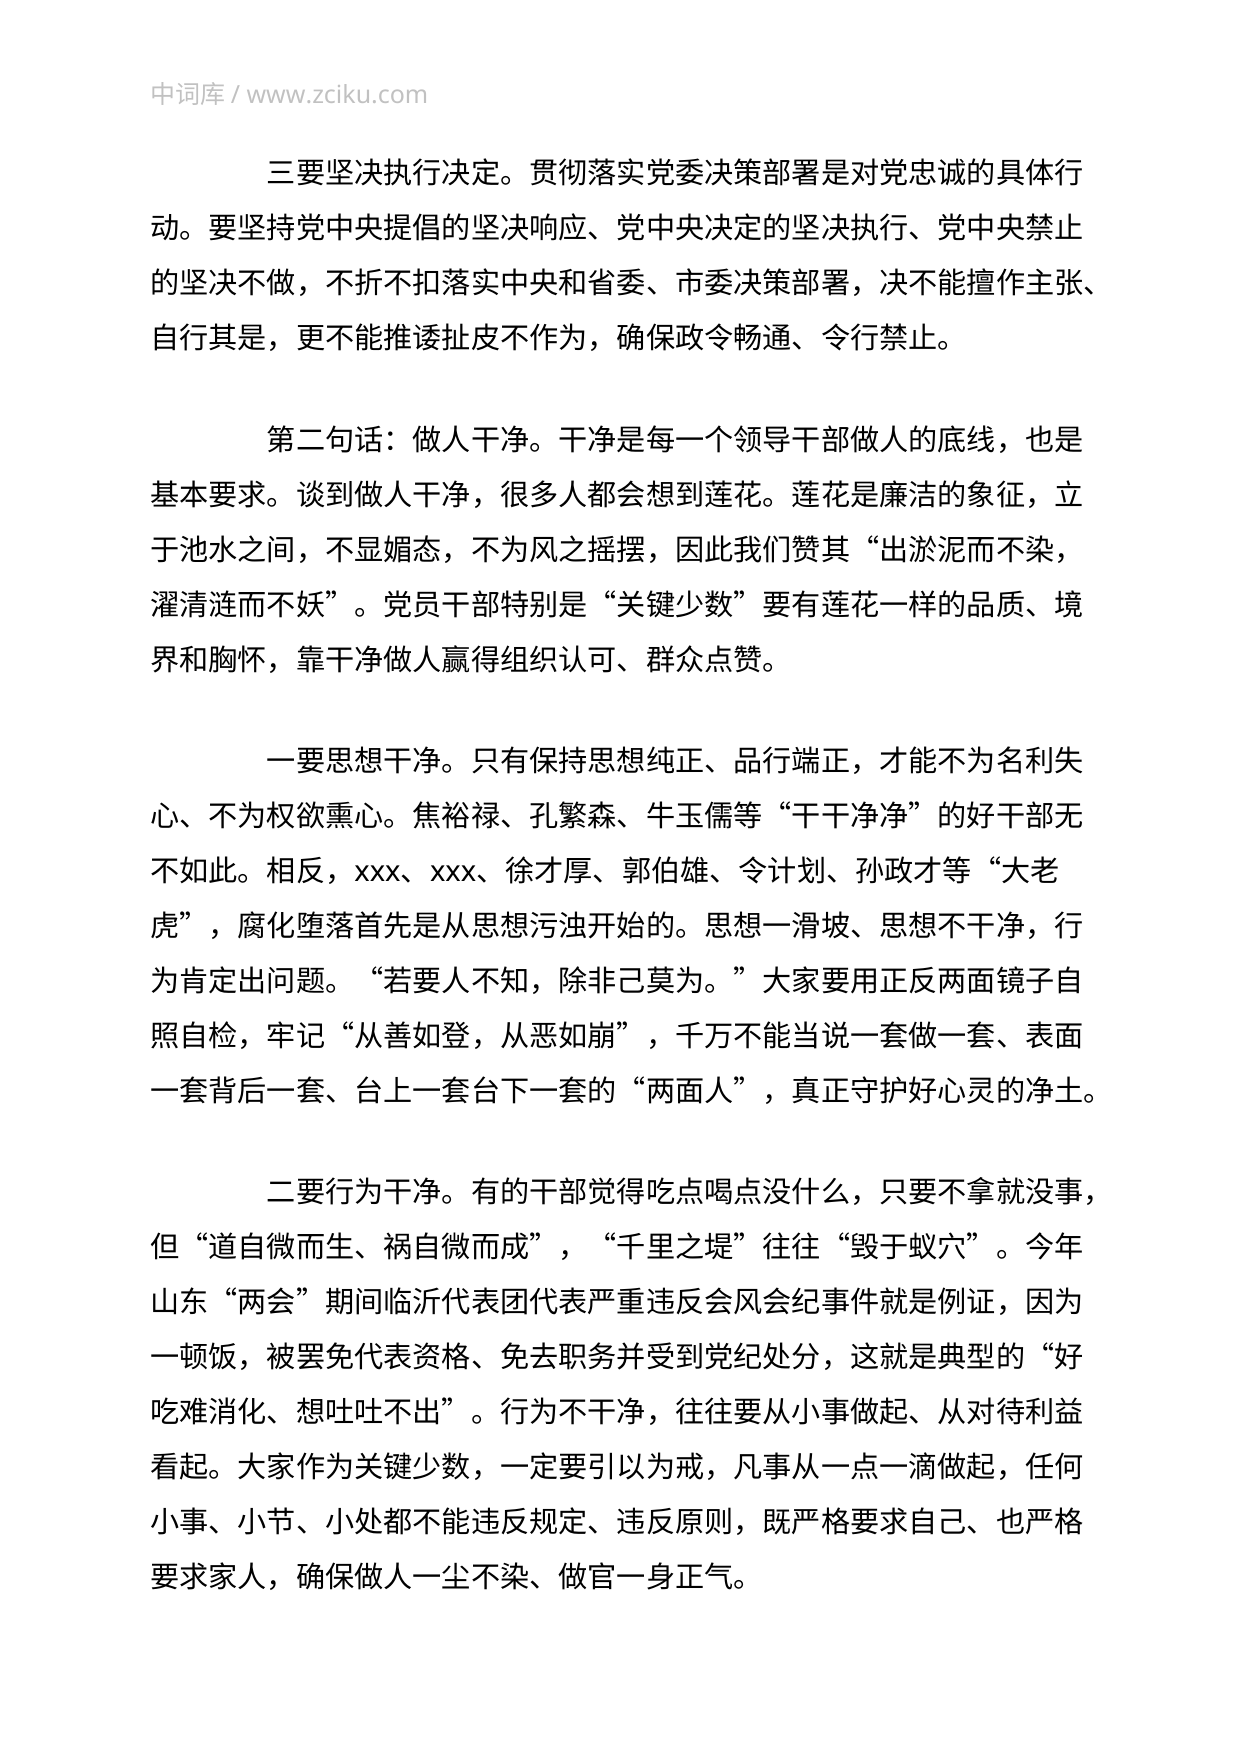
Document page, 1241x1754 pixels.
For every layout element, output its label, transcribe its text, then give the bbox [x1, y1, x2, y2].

text 二要行为干净。有的干部觉得吃点喝点没什么，只要不拿就没事，但“道自微而生、祸自微而成”，“千里之堤”往往“毁于蚁穴”。今年山东“两会”期间临沂代表团代表严重违反会风会纪事件就是例证，因为一顿饭，被罢免代表资格、免去职务并受到党纪处分，这就是典型的“好吃难消化、想吐吐不出”。行为不干净，往往要从小事做起、从对待利益看起。大家作为关键少数，一定要引以为戒，凡事从一点一滴做起，任何小事、小节、小处都不能违反规定、违反原则，既严格要求自己、也严格要求家人，确保做人一尘不染、做官一身正气。 [150, 1169, 1090, 1596]
text 一要思想干净。只有保持思想纯正、品行端正，才能不为名利失心、不为权欲熏心。焦裕禄、孔繁森、牛玉儒等“干干净净”的好干部无不如此。相反，xxx、xxx、徐才厚、郭伯雄、令计划、孙政才等“大老虎”，腐化堕落首先是从思想污浊开始的。思想一滑坡、思想不干净，行为肯定出问题。“若要人不知，除非己莫为。”大家要用正反两面镜子自照自检，牢记“从善如登，从恶如崩”，千万不能当说一套做一套、表面一套背后一套、台上一套台下一套的“两面人”，真正守护好心灵的净土。 [150, 738, 1090, 1109]
text 第二句话：做人干净。干净是每一个领导干部做人的底线，也是基本要求。谈到做人干净，很多人都会想到莲花。莲花是廉洁的象征，立于池水之间，不显媚态，不为风之摇摆，因此我们赞其“出淤泥而不染，濯清涟而不妖”。党员干部特别是“关键少数”要有莲花一样的品质、境界和胸怀，靠干净做人赢得组织认可、群众点赞。 [150, 416, 1090, 678]
text 三要坚决执行决定。贯彻落实党委决策部署是对党忠诚的具体行动。要坚持党中央提倡的坚决响应、党中央决定的坚决执行、党中央禁止的坚决不做，不折不扣落实中央和省委、市委决策部署，决不能擅作主张、自行其是，更不能推诿扯皮不作为，确保政令畅通、令行禁止。 [150, 150, 1090, 357]
